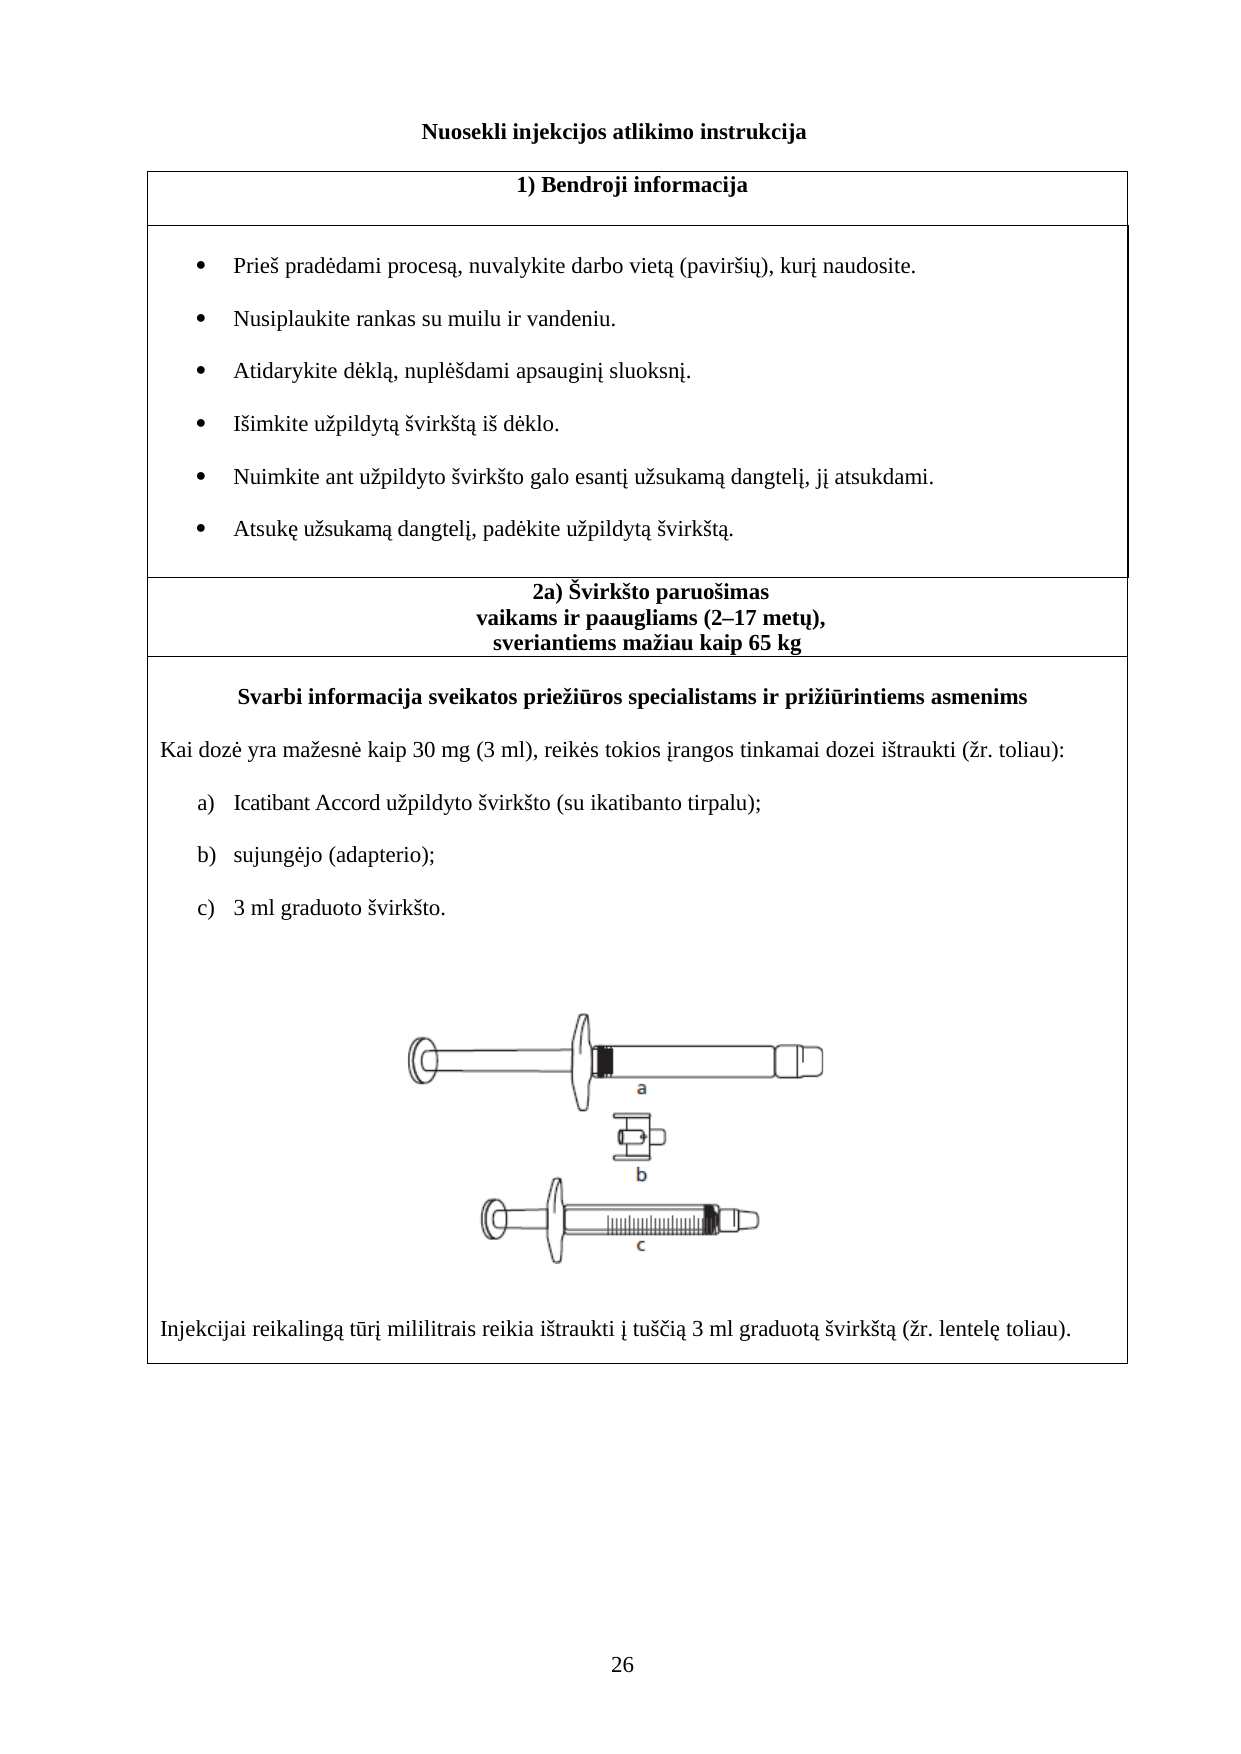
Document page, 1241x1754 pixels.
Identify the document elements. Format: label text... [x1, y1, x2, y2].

table_header 1) Bendroji informacija [148, 172, 1127, 225]
table_cell Prieš pradėdami procesą, nuvalykite darbo vietą (paviršių), kurį naudosite. Nusiplaukite rankas su muilu ir vandeniu. Atidarykite dėklą, nuplėšdami apsauginį sluoksnį. Išimkite užpildytą švirkštą iš dėklo. Nuimkite ant užpildyto švirkšto galo esantį užsukamą dangtelį, jį atsukdami. Atsukę užsukamą dangtelį, padėkite užpildytą švirkštą. [148, 226, 1127, 577]
table_cell 2a) Švirkšto paruošimas vaikams ir paaugliams (2–17 metų), sveriantiems mažiau kaip 65 kg [148, 578, 1127, 656]
table_cell Svarbi informacija sveikatos priežiūros specialistams ir prižiūrintiems asmenims Kai dozė yra mažesnė kaip 30 mg (3 ml), reikės tokios įrangos tinkamai dozei ištraukti (žr. toliau): Icatibant Accord užpildyto švirkšto (su ikatibanto tirpalu); sujungėjo (adapterio); 3 ml graduoto švirkšto. Injekcijai reikalingą tūrį mililitrais reikia ištraukti į tuščią 3 ml graduotą švirkštą (žr. lentelę toliau). [148, 657, 1127, 1362]
subtitle Nuosekli injekcijos atlikimo instrukcija [229, 118, 999, 144]
picture [407, 1013, 824, 1264]
